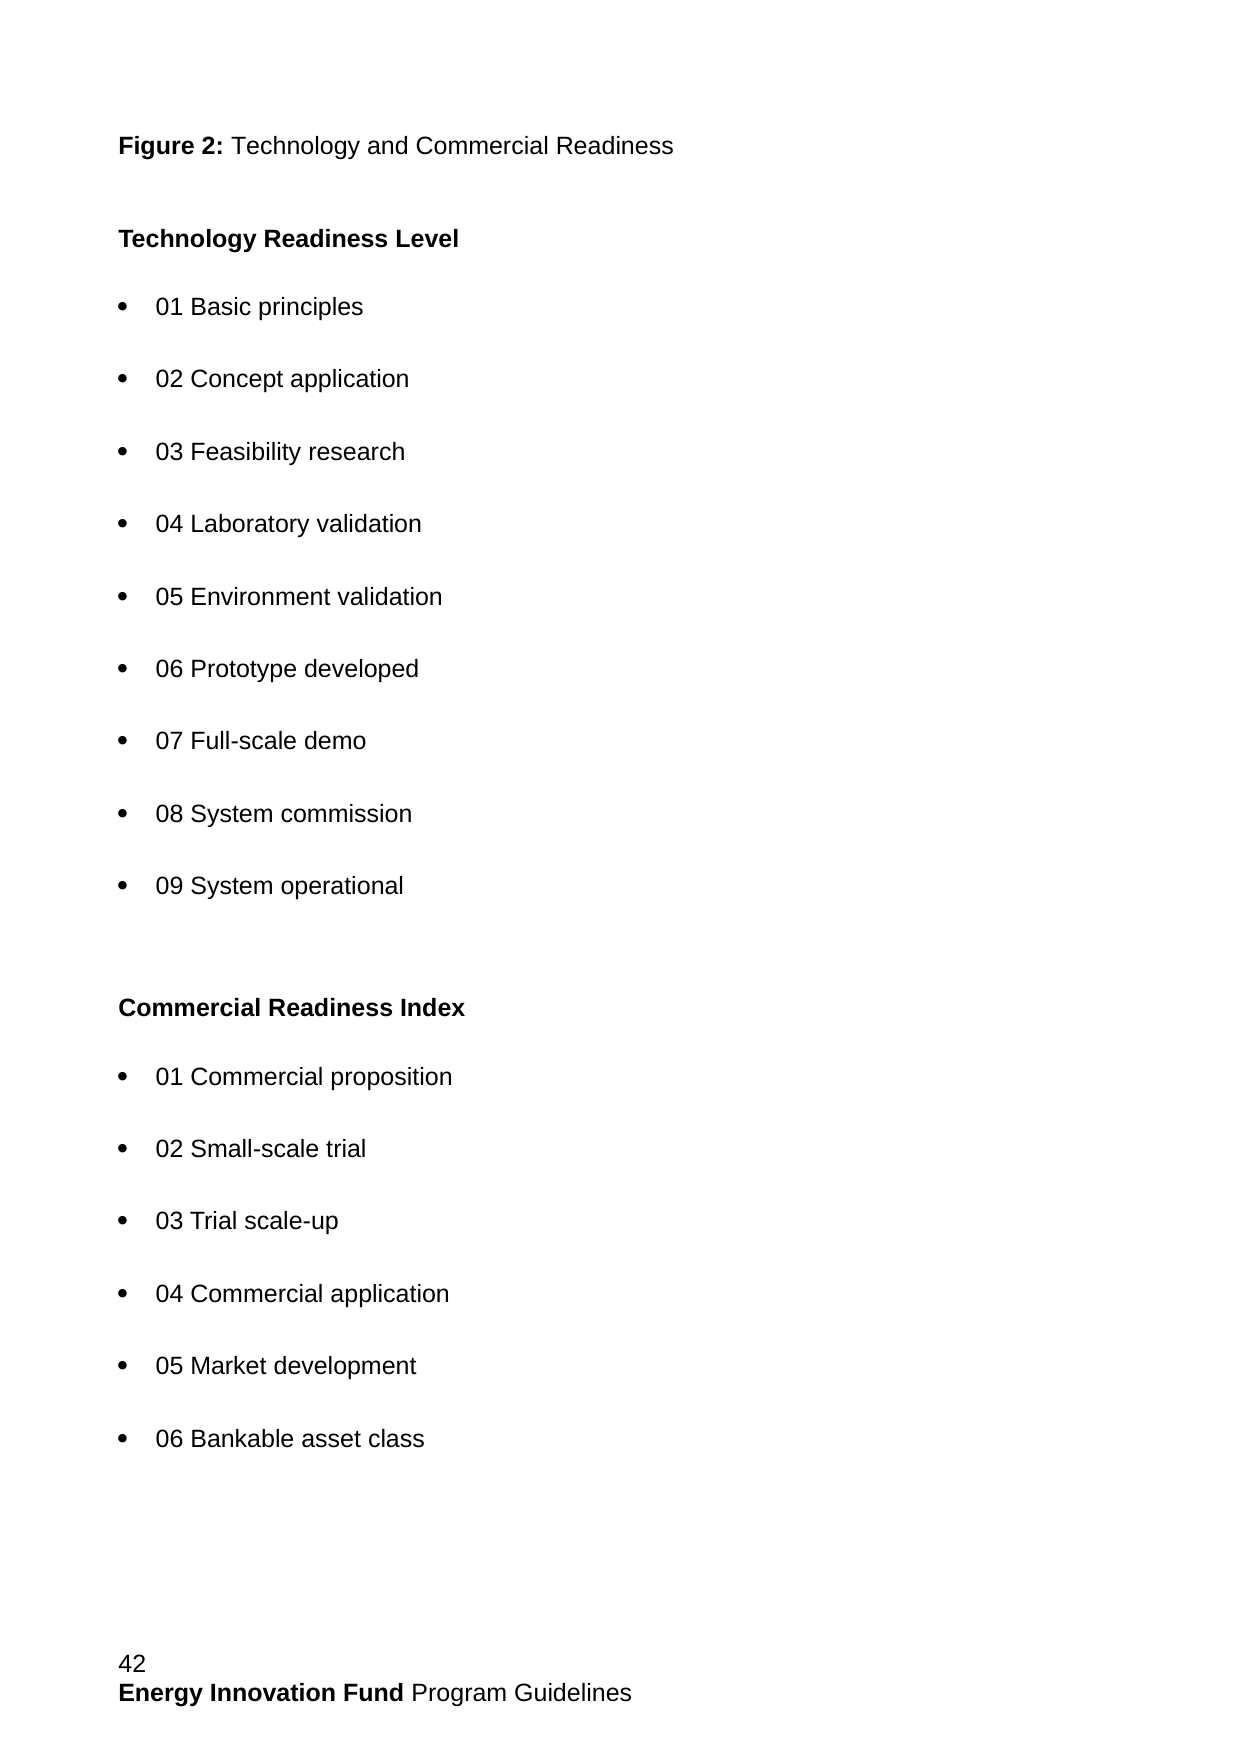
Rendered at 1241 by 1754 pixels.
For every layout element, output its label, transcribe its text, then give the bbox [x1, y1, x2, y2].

list 01 Basic principles [118, 292, 1122, 321]
list 07 Full-scale demo [118, 726, 1122, 755]
text Technology Readiness Level [118, 224, 1122, 252]
list 02 Concept application [118, 364, 1122, 393]
text Commercial Readiness Index [118, 993, 1122, 1022]
list 04 Laboratory validation [118, 509, 1122, 538]
list 09 System operational [118, 871, 1122, 900]
list 03 Feasibility research [118, 437, 1122, 466]
list 04 Commercial application [118, 1279, 1122, 1308]
list 06 Prototype developed [118, 654, 1122, 683]
list 01 Commercial proposition [118, 1062, 1122, 1090]
list 08 System commission [118, 799, 1122, 827]
list 03 Trial scale-up [118, 1206, 1122, 1235]
list 05 Market development [118, 1351, 1122, 1380]
list 02 Small-scale trial [118, 1134, 1122, 1163]
list 06 Bankable asset class [118, 1423, 1122, 1452]
list 05 Environment validation [118, 581, 1122, 610]
